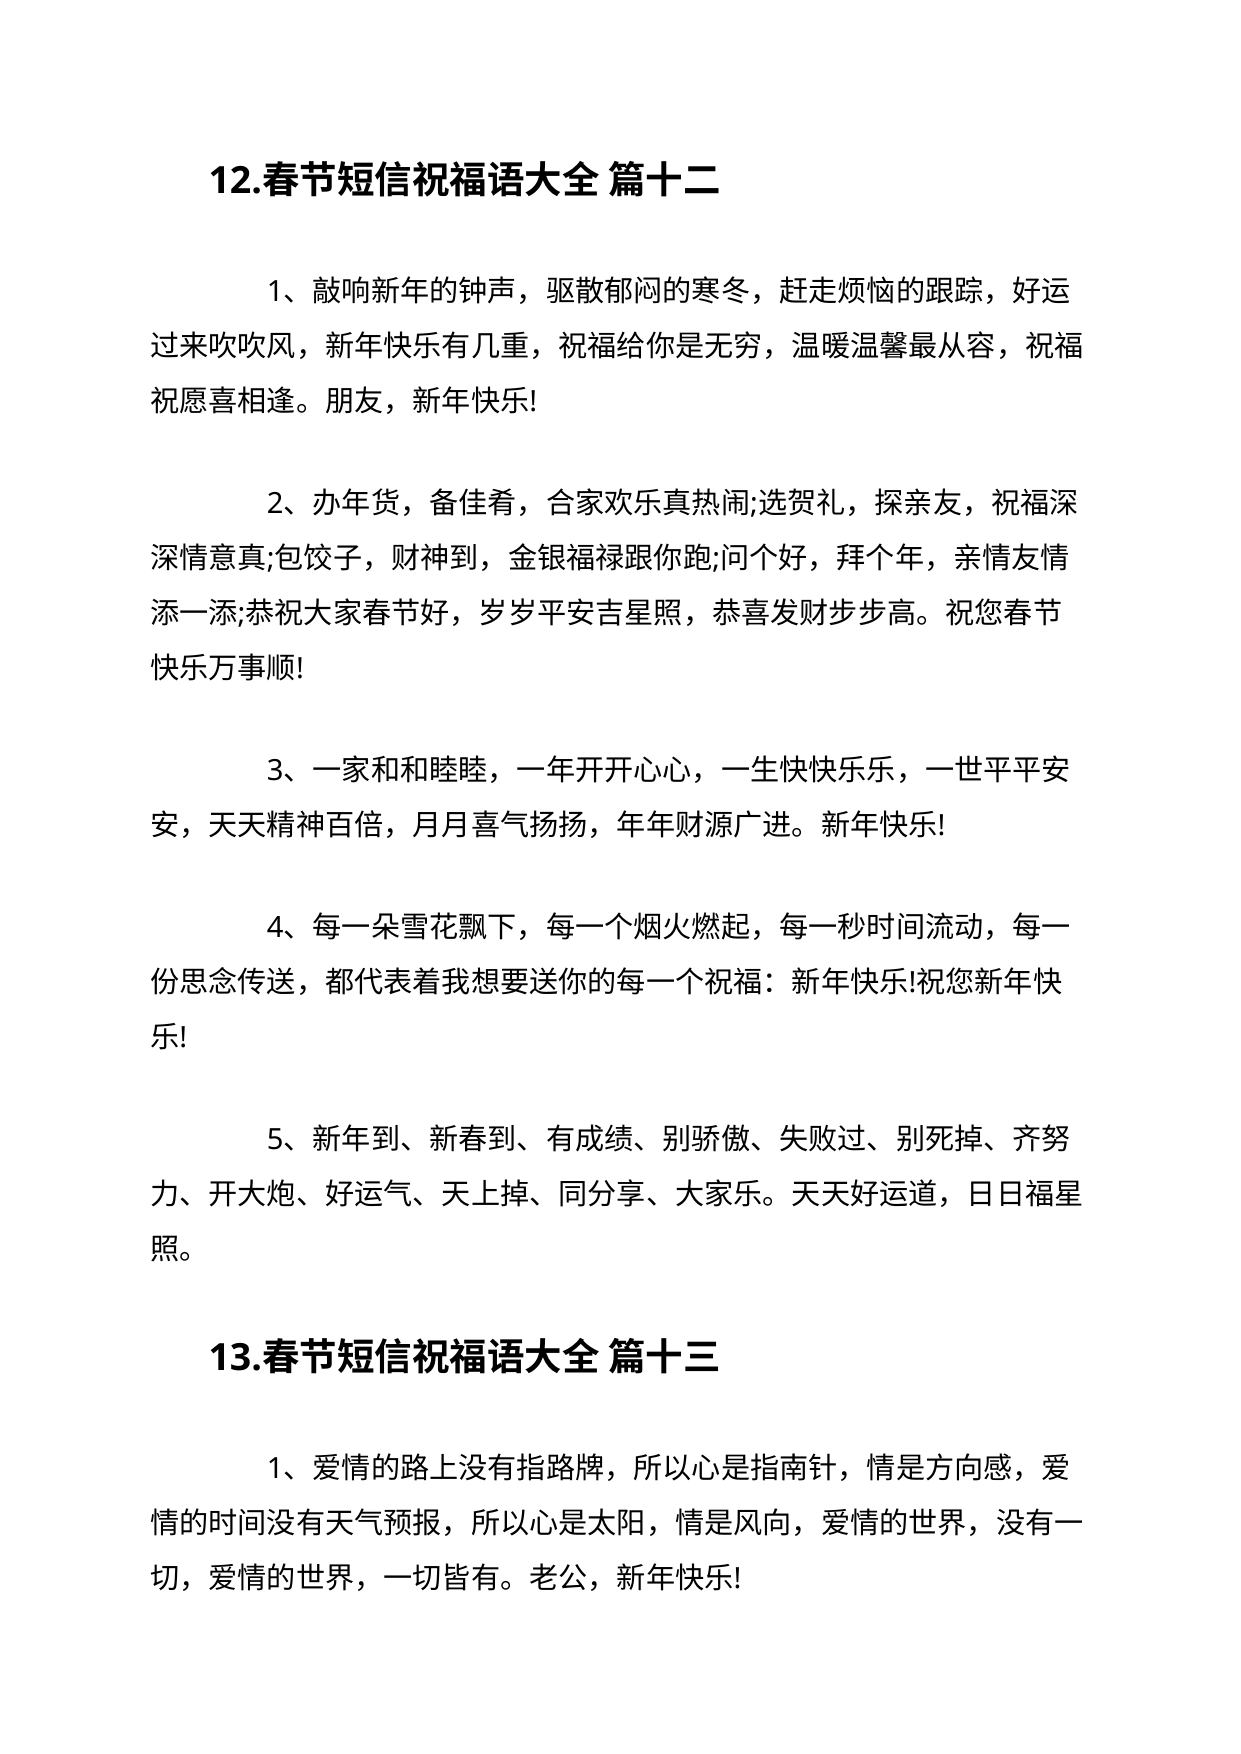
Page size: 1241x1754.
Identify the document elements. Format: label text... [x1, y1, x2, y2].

text 3、一家和和睦睦，一年开开心心，一生快快乐乐，一世平平安安，天天精神百倍，月月喜气扬扬，年年财源广进。新年快乐! [150, 746, 1090, 844]
text 1、敲响新年的钟声，驱散郁闷的寒冬，赶走烦恼的跟踪，好运过来吹吹风，新年快乐有几重，祝福给你是无穷，温暖温馨最从容，祝福祝愿喜相逢。朋友，新年快乐! [150, 268, 1090, 420]
text 2、办年货，备佳肴，合家欢乐真热闹;选贺礼，探亲友，祝福深深情意真;包饺子，财神到，金银福禄跟你跑;问个好，拜个年，亲情友情添一添;恭祝大家春节好，岁岁平安吉星照，恭喜发财步步高。祝您春节快乐万事顺! [150, 479, 1090, 687]
text 5、新年到、新春到、有成绩、别骄傲、失败过、别死掉、齐努力、开大炮、好运气、天上掉、同分享、大家乐。天天好运道，日日福星照。 [150, 1115, 1090, 1268]
text 1、爱情的路上没有指路牌，所以心是指南针，情是方向感，爱情的时间没有天气预报，所以心是太阳，情是风向，爱情的世界，没有一切，爱情的世界，一切皆有。老公，新年快乐! [150, 1445, 1090, 1597]
text 12.春节短信祝福语大全 篇十二 [150, 150, 1090, 204]
text 4、每一朵雪花飘下，每一个烟火燃起，每一秒时间流动，每一份思念传送，都代表着我想要送你的每一个祝福：新年快乐!祝您新年快乐! [150, 903, 1090, 1056]
text 13.春节短信祝福语大全 篇十三 [150, 1327, 1090, 1382]
